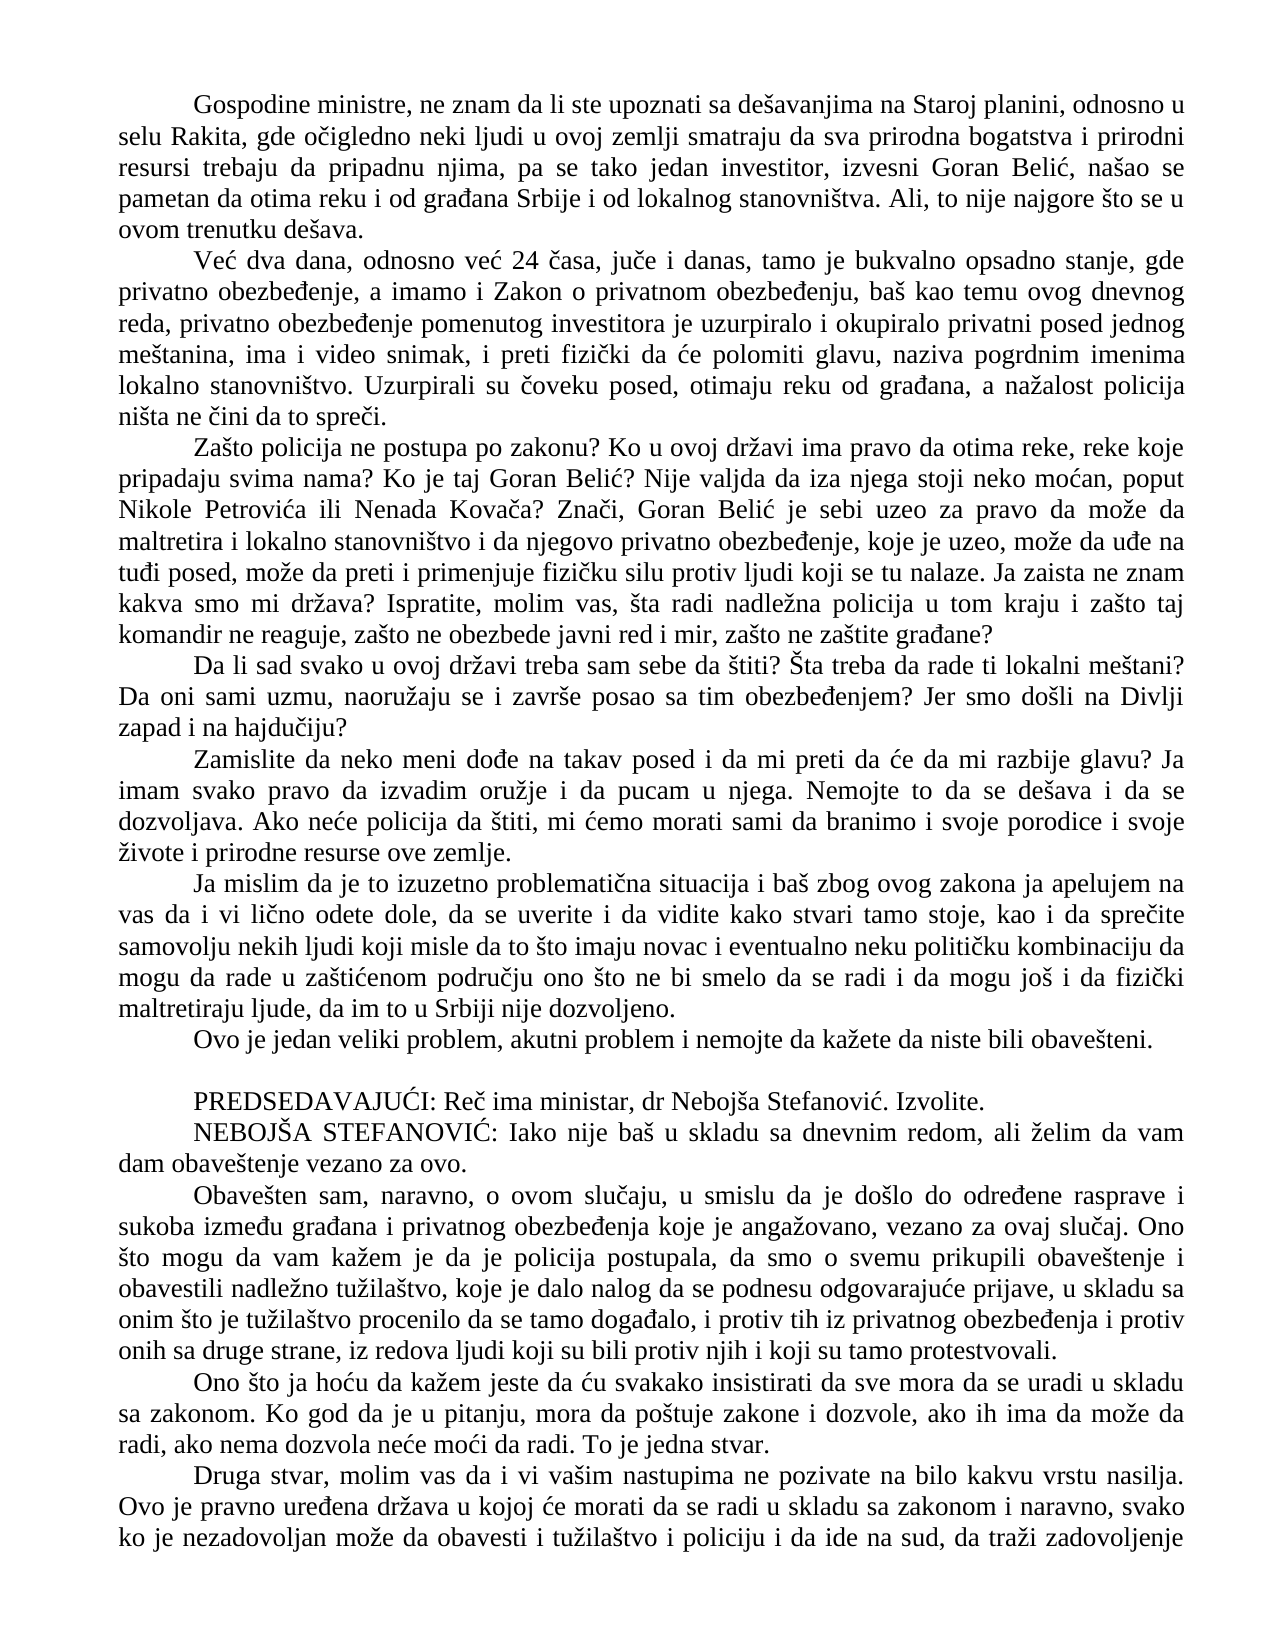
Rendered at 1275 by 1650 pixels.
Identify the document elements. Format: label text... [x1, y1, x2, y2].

text Gospodine ministre, ne znam da li ste upoznati sa dešavanjima na Staroj planini, odnosno u selu Rakita, gde očigledno neki ljudi u ovoj zemlji smatraju da sva prirodna bogatstva i prirodni resursi trebaju da pripadnu njima, pa se tako jedan investitor, izvesni Goran Belić, našao se pametan da otima reku i od građana Srbije i od lokalnog stanovništva. Ali, to nije najgore što se u ovom trenutku dešava. [118, 89, 1186, 244]
text Već dva dana, odnosno već 24 časa, juče i danas, tamo je bukvalno opsadno stanje, gde privatno obezbeđenje, a imamo i Zakon o privatnom obezbeđenju, baš kao temu ovog dnevnog reda, privatno obezbeđenje pomenutog investitora je uzurpiralo i okupiralo privatni posed jednog meštanina, ima i video snimak, i preti fizički da će polomiti glavu, naziva pogrdnim imenima lokalno stanovništvo. Uzurpirali su čoveku posed, otimaju reku od građana, a nažalost policija ništa ne čini da to spreči. [118, 244, 1186, 431]
text Da li sad svako u ovoj državi treba sam sebe da štiti? Šta treba da rade ti lokalni meštani? Da oni sami uzmu, naoružaju se i završe posao sa tim obezbeđenjem? Jer smo došli na Divlji zapad i na hajdučiju? [118, 649, 1186, 743]
text Obavešten sam, naravno, o ovom slučaju, u smislu da je došlo do određene rasprave i sukoba između građana i privatnog obezbeđenja koje je angažovano, vezano za ovaj slučaj. Ono što mogu da vam kažem je da je policija postupala, da smo o svemu prikupili obaveštenje i obavestili nadležno tužilaštvo, koje je dalo nalog da se podnesu odgovarajuće prijave, u skladu sa onim što je tužilaštvo procenilo da se tamo događalo, i protiv tih iz privatnog obezbeđenja i protiv onih sa druge strane, iz redova ljudi koji su bili protiv njih i koji su tamo protestvovali. [118, 1179, 1186, 1366]
text PREDSEDAVAJUĆI: Reč ima ministar, dr Nebojša Stefanović. Izvolite. [118, 1085, 1186, 1116]
text Ono što ja hoću da kažem jeste da ću svakako insistirati da sve mora da se uradi u skladu sa zakonom. Ko god da je u pitanju, mora da poštuje zakone i dozvole, ako ih ima da može da radi, ako nema dozvola neće moći da radi. To je jedna stvar. [118, 1366, 1186, 1459]
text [118, 1459, 1186, 1552]
text Zamislite da neko meni dođe na takav posed i da mi preti da će da mi razbije glavu? Ja imam svako pravo da izvadim oružje i da pucam u njega. Nemojte to da se dešava i da se dozvoljava. Ako neće policija da štiti, mi ćemo morati sami da branimo i svoje porodice i svoje živote i prirodne resurse ove zemlje. [118, 743, 1186, 867]
text Ja mislim da je to izuzetno problematična situacija i baš zbog ovog zakona ja apelujem na vas da i vi lično odete dole, da se uverite i da vidite kako stvari tamo stoje, kao i da sprečite samovolju nekih ljudi koji misle da to što imaju novac i eventualno neku političku kombinaciju da mogu da rade u zaštićenom području ono što ne bi smelo da se radi i da mogu još i da fizički maltretiraju ljude, da im to u Srbiji nije dozvoljeno. [118, 867, 1186, 1023]
text Zašto policija ne postupa po zakonu? Ko u ovoj državi ima pravo da otima reke, reke koje pripadaju svima nama? Ko je taj Goran Belić? Nije valjda da iza njega stoji neko moćan, poput Nikole Petrovića ili Nenada Kovača? Znači, Goran Belić je sebi uzeo za pravo da može da maltretira i lokalno stanovništvo i da njegovo privatno obezbeđenje, koje je uzeo, može da uđe na tuđi posed, može da preti i primenjuje fizičku silu protiv ljudi koji se tu nalaze. Ja zaista ne znam kakva smo mi država? Ispratite, molim vas, šta radi nadležna policija u tom kraju i zašto taj komandir ne reaguje, zašto ne obezbede javni red i mir, zašto ne zaštite građane? [118, 431, 1186, 649]
text NEBOJŠA STEFANOVIĆ: Iako nije baš u skladu sa dnevnim redom, ali želim da vam dam obaveštenje vezano za ovo. [118, 1116, 1186, 1179]
text Ovo je jedan veliki problem, akutni problem i nemojte da kažete da niste bili obavešteni. [118, 1023, 1186, 1054]
